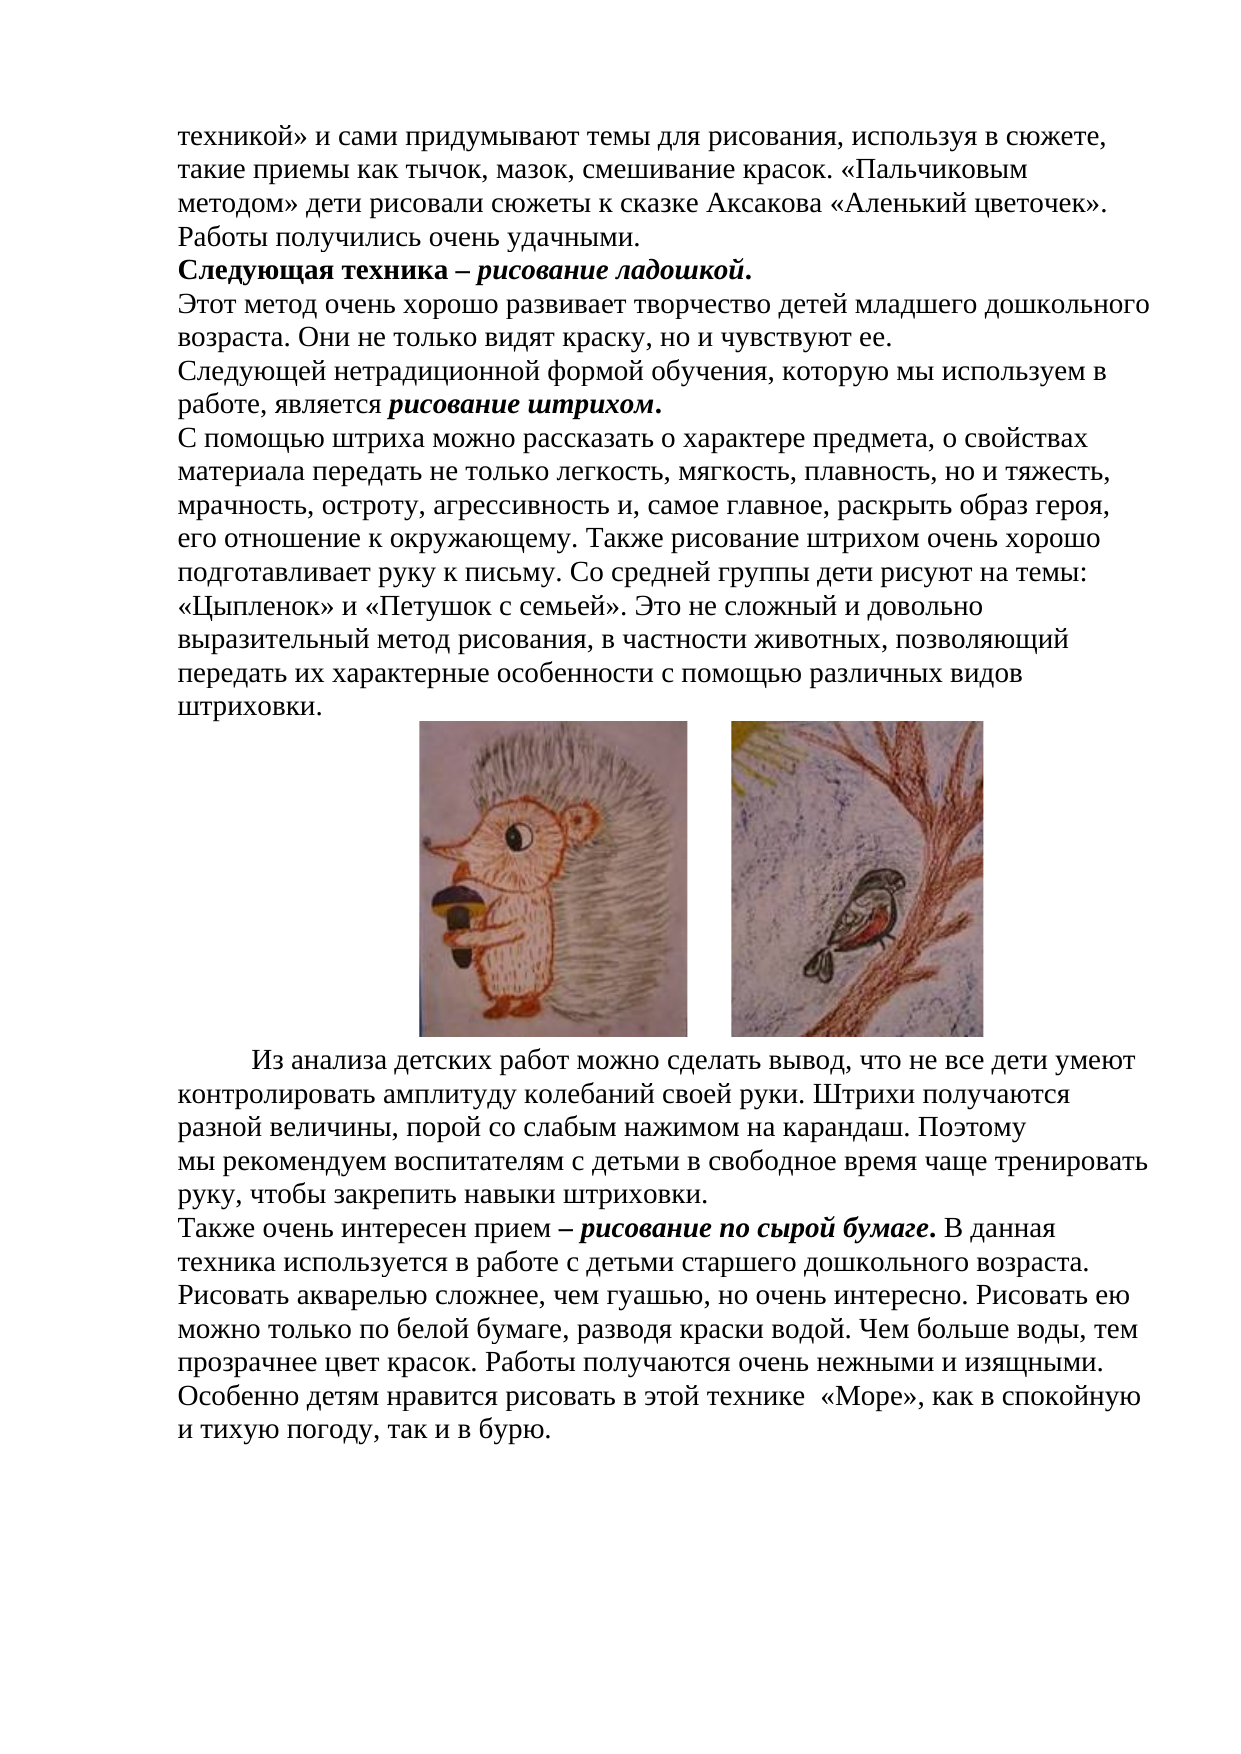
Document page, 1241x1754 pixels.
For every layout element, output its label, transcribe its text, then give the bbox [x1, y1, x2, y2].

text Из анализа детских работ можно сделать вывод, что не все дети умеют контролировать амплитуду колебаний своей руки. Штрихи получаются разной величины, порой со слабым нажимом на карандаш. Поэтому мы рекомендуем воспитателям с детьми в свободное время чаще тренировать руку, чтобы закрепить навыки штриховки. Также очень интересен прием – рисование по сырой бумаге. В данная техника используется в работе с детьми старшего дошкольного возраста. Рисовать акварелью сложнее, чем гуашью, но очень интересно. Рисовать ею можно только по белой бумаге, разводя краски водой. Чем больше воды, тем прозрачнее цвет красок. Работы получаются очень нежными и изящными. Особенно детям нравится рисовать в этой технике «Море», как в спокойную и тихую погоду, так и в бурю. [177, 1042, 1152, 1445]
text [177, 118, 1152, 722]
picture [419, 721, 688, 1037]
picture [731, 721, 984, 1037]
